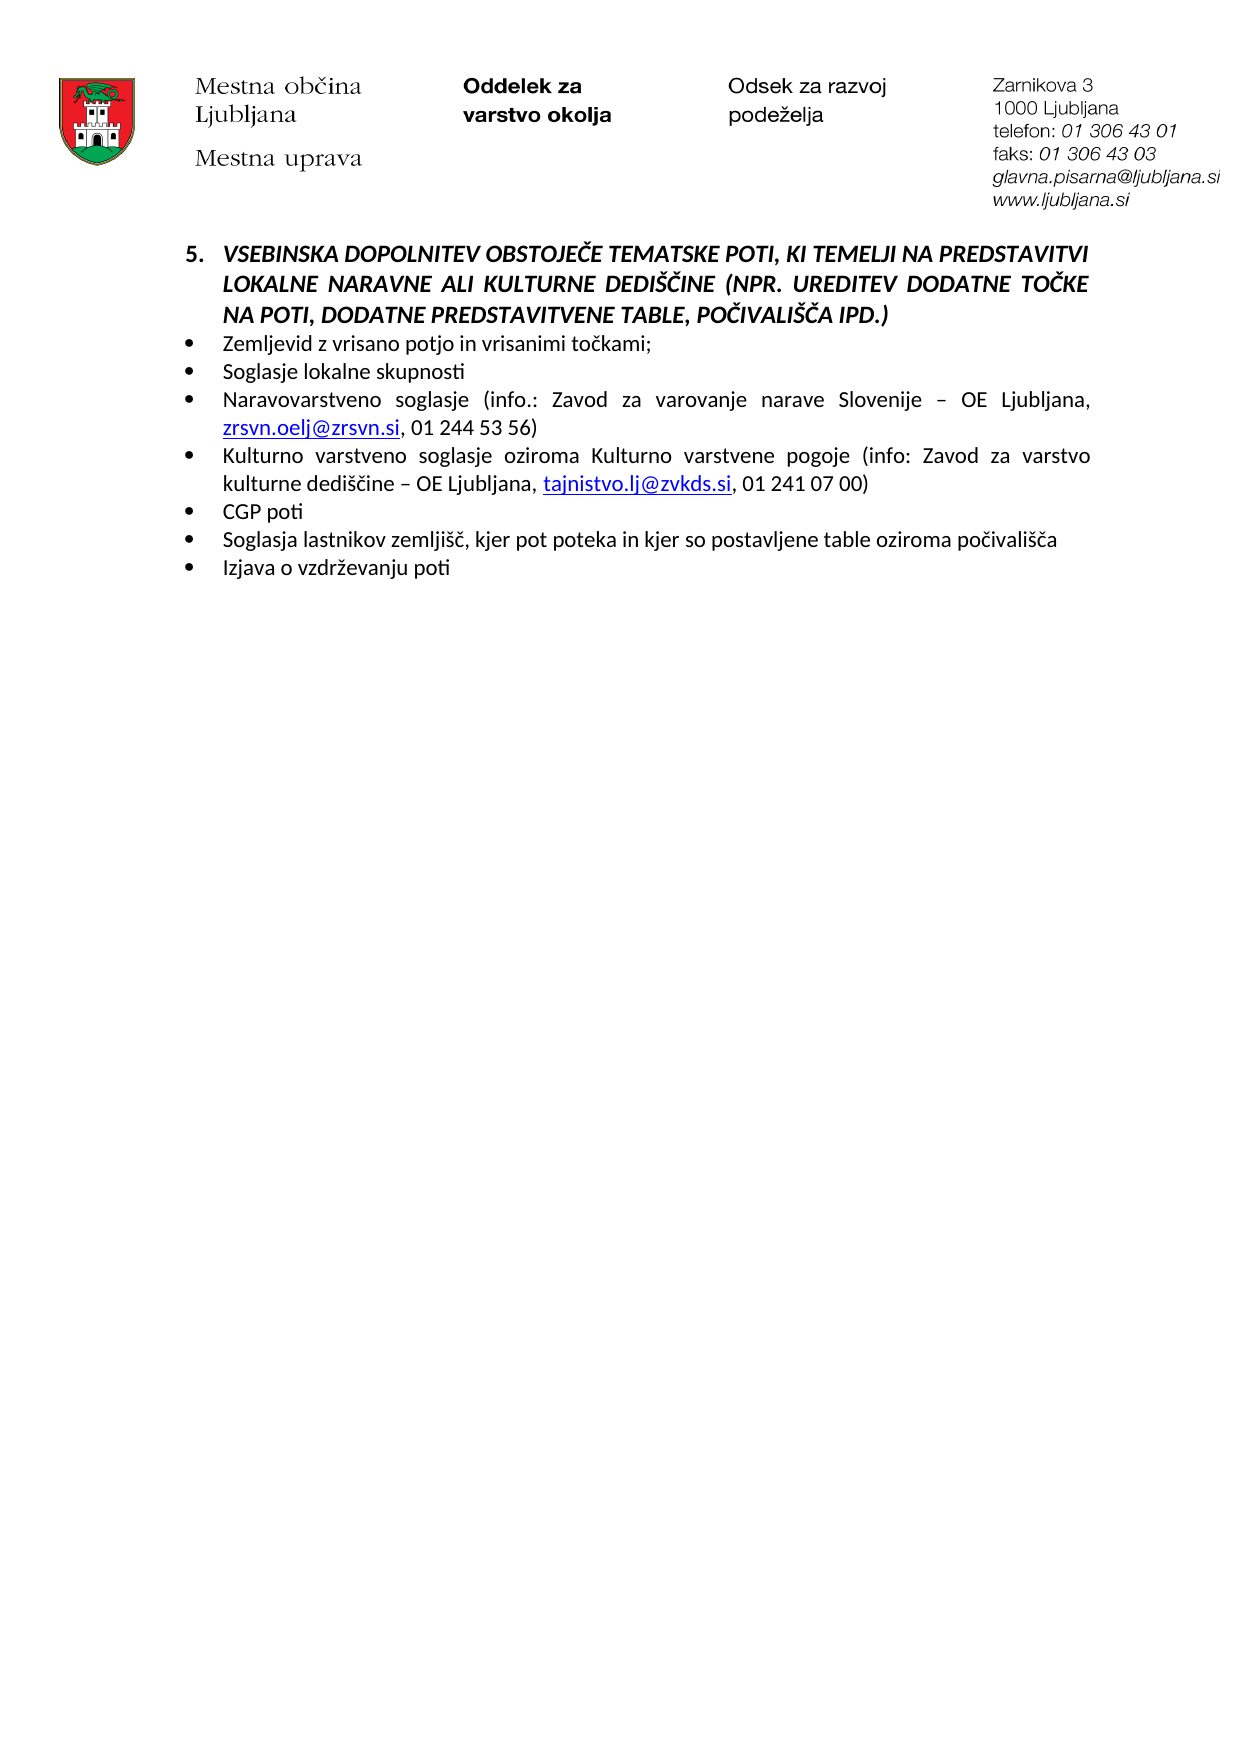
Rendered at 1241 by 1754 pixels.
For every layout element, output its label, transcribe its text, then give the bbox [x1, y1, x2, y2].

list CGP poti [185, 497, 1092, 526]
list Soglasje lokalne skupnosti [185, 357, 1092, 385]
list VSEBINSKA DOPOLNITEV OBSTOJEČE TEMATSKE POTI, KI TEMELJI NA PREDSTAVITVI LOKALNE NARAVNE ALI KULTURNE DEDIŠČINE (NPR. UREDITEV DODATNE TOČKE NA POTI, DODATNE PREDSTAVITVENE TABLE, POČIVALIŠČA IPD.) [185, 238, 1092, 329]
list Kulturno varstveno soglasje oziroma Kulturno varstvene pogoje (info: Zavod za varstvo kulturne dediščine – OE Ljubljana, tajnistvo.lj@zvkds.si, 01 241 07 00) [185, 441, 1092, 497]
list Naravovarstveno soglasje (info.: Zavod za varovanje narave Slovenije – OE Ljubljana, zrsvn.oelj@zrsvn.si, 01 244 53 56) [185, 385, 1092, 441]
list Zemljevid z vrisano potjo in vrisanimi točkami; [185, 329, 1092, 357]
picture [59, 73, 1220, 210]
list Soglasja lastnikov zemljišč, kjer pot poteka in kjer so postavljene table oziroma počivališča [185, 526, 1092, 553]
list Izjava o vzdrževanju poti [185, 553, 1092, 582]
